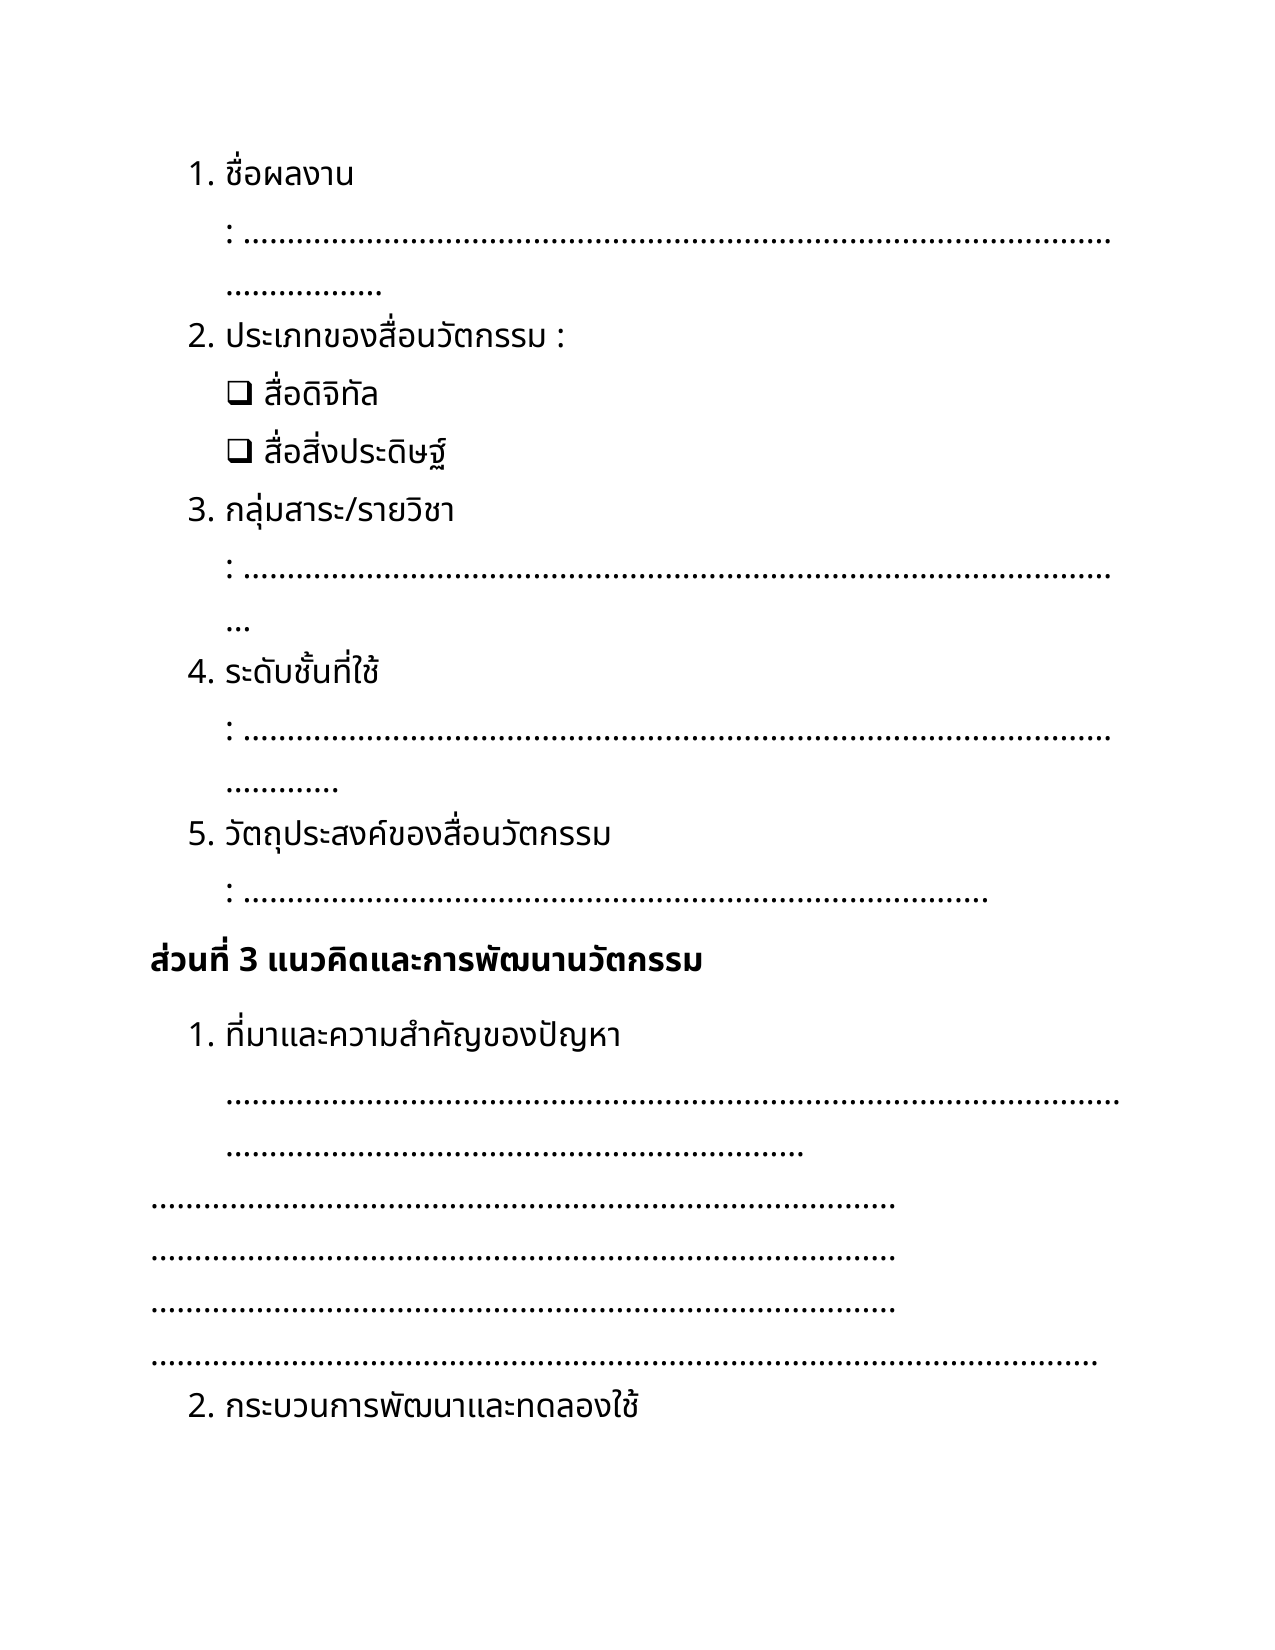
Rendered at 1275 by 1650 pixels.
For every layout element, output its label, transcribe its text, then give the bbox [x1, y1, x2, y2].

list ที่มาและความสำคัญของปัญหา [187, 1010, 1125, 1061]
list ชื่อผลงาน : ……………………………………………………………………………………………………… [187, 150, 1125, 305]
text สื่อสิ่งประดิษฐ์ [150, 428, 1125, 478]
text ส่วนที่ 3 แนวคิดและการพัฒนานวัตกรรม [150, 936, 1125, 986]
list กระบวนการพัฒนาและทดลองใช้ [187, 1382, 1125, 1432]
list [225, 1068, 1125, 1166]
list กลุ่มสาระ/รายวิชา : ………………………………………………………………………………………… [187, 486, 1125, 641]
text ………………………………………………………………………….………………………………………………………………………….………………………………………………………………………….………………………………………………………………………….………………….. [150, 1173, 1125, 1375]
list ระดับชั้นที่ใช้ : ……………………………………………………………………………………………….... [187, 647, 1125, 802]
list วัตถุประสงค์ของสื่อนวัตกรรม : …………………………………………………………………………. [187, 809, 1125, 912]
list ประเภทของสื่อนวัตกรรม : [187, 312, 1125, 362]
text สื่อดิจิทัล [150, 370, 1125, 420]
